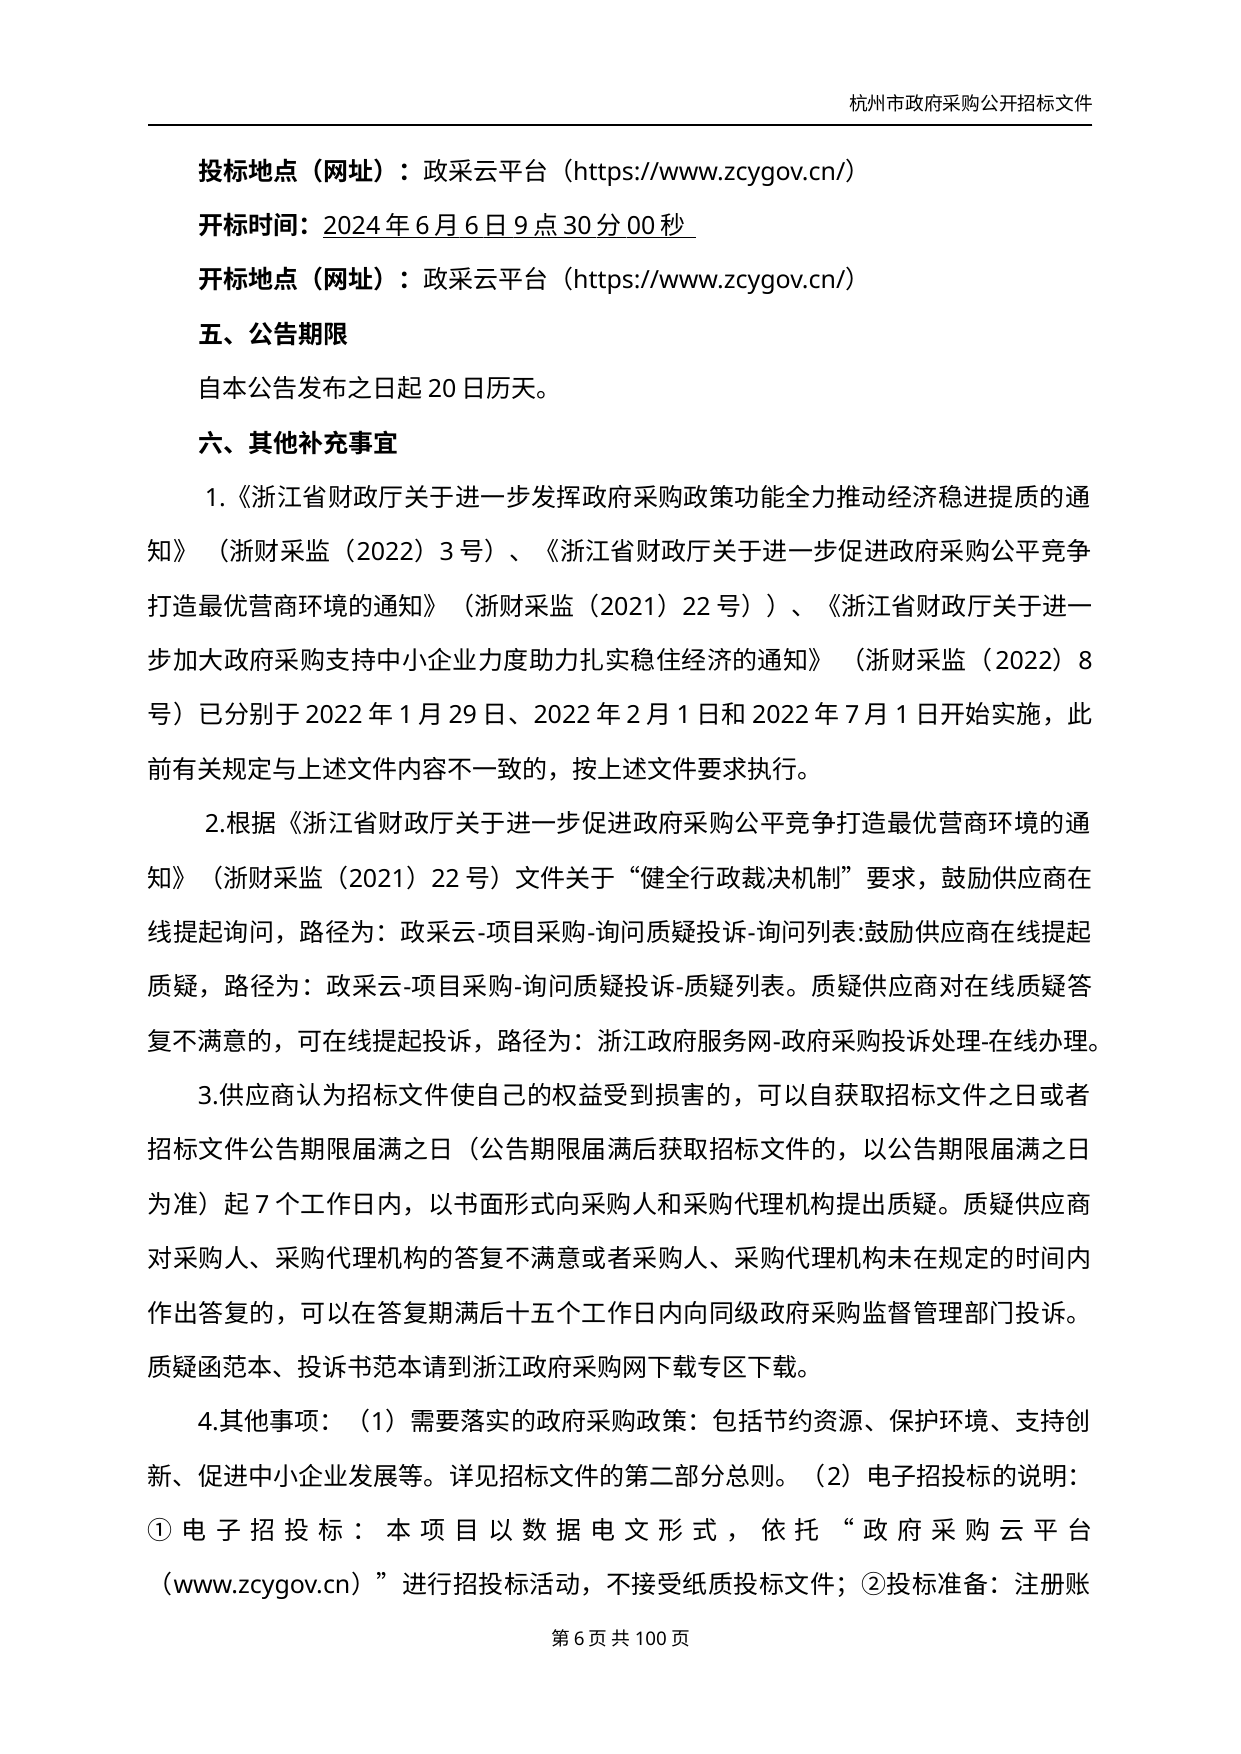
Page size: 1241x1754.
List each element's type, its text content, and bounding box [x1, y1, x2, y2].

text 六、其他补充事宜 [148, 423, 1092, 459]
text 1.《浙江省财政厅关于进一步发挥政府采购政策功能全力推动经济稳进提质的通知》 （浙财采监（2022）3号）、《浙江省财政厅关于进一步促进政府采购公平竞争打造最优营商环境的通知》（浙财采监（2021）22号））、《浙江省财政厅关于进一步加大政府采购支持中小企业力度助力扎实稳住经济的通知》 （浙财采监（2022）8号）已分别于2022年1月29日、2022年2月1日和2022年7月1日开始实施，此前有关规定与上述文件内容不一致的，按上述文件要求执行。 [148, 477, 1092, 786]
text 2.根据《浙江省财政厅关于进一步促进政府采购公平竞争打造最优营商环境的通知》（浙财采监（2021）22号）文件关于“健全行政裁决机制”要求，鼓励供应商在线提起询问，路径为：政采云-项目采购-询问质疑投诉-询问列表:鼓励供应商在线提起质疑，路径为：政采云-项目采购-询问质疑投诉-质疑列表。质疑供应商对在线质疑答复不满意的，可在线提起投诉，路径为：浙江政府服务网-政府采购投诉处理-在线办理。 [148, 804, 1092, 1057]
text 开标地点（网址）：政采云平台（https://www.zcygov.cn/） [148, 260, 1092, 296]
text 3.供应商认为招标文件使自己的权益受到损害的，可以自获取招标文件之日或者招标文件公告期限届满之日（公告期限届满后获取招标文件的，以公告期限届满之日为准）起7个工作日内，以书面形式向采购人和采购代理机构提出质疑。质疑供应商对采购人、采购代理机构的答复不满意或者采购人、采购代理机构未在规定的时间内作出答复的，可以在答复期满后十五个工作日内向同级政府采购监督管理部门投诉。质疑函范本、投诉书范本请到浙江政府采购网下载专区下载。 [148, 1076, 1092, 1384]
text 开标时间：2024年6月6日9点30分00秒 [148, 206, 1092, 242]
text 投标地点（网址）：政采云平台（https://www.zcygov.cn/） [148, 151, 1092, 187]
text 自本公告发布之日起20日历天。 [148, 369, 1092, 405]
text 五、公告期限 [148, 314, 1092, 351]
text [148, 1402, 1092, 1601]
